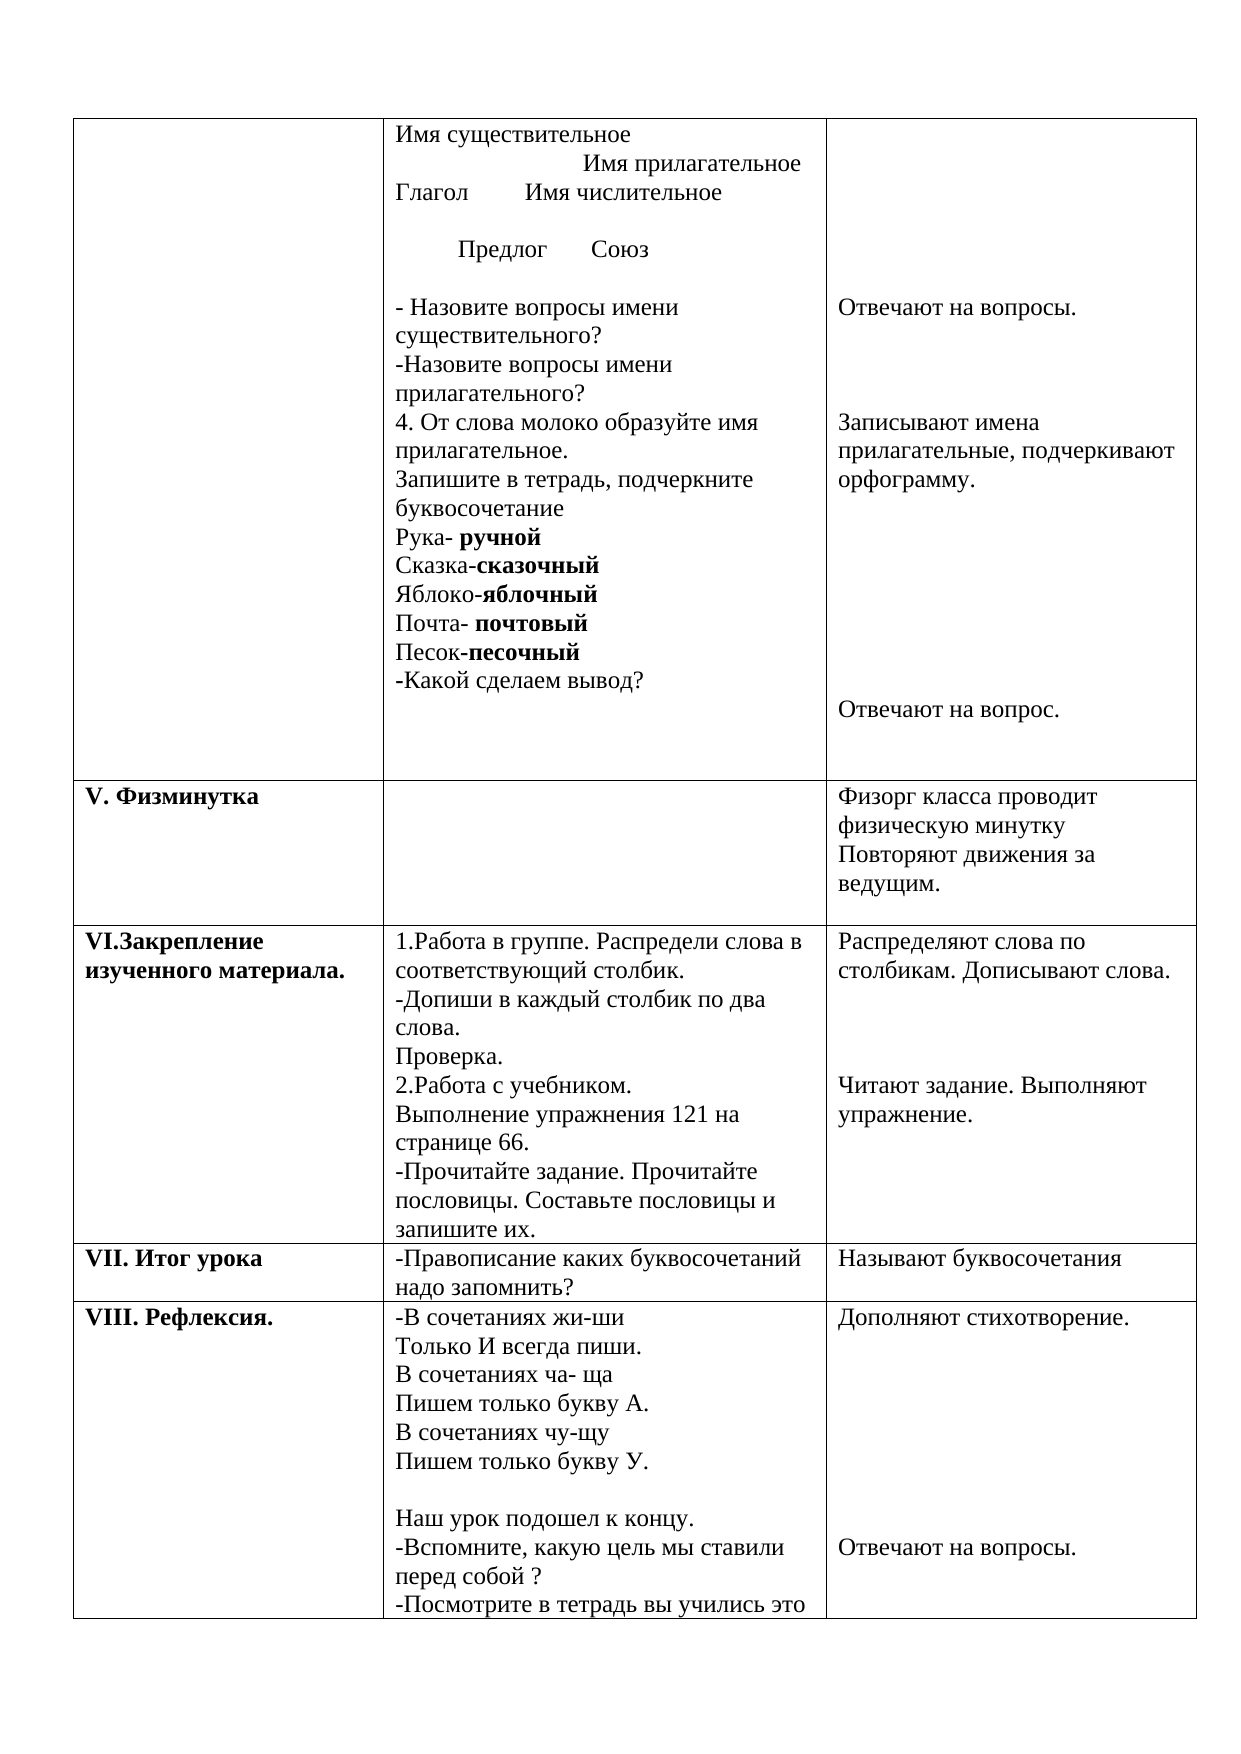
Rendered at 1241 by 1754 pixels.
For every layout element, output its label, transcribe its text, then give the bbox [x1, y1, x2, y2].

table_cell Физорг класса проводит физическую минутку Повторяют движения за ведущим. [827, 781, 1196, 925]
table_cell 1.Работа в группе. Распредели слова в соответствующий столбик. -Допиши в каждый столбик по два слова. Проверка. 2.Работа с учебником. Выполнение упражнения 121 на странице 66. -Прочитайте задание. Прочитайте пословицы. Составьте пословицы и запишите их. [384, 926, 826, 1242]
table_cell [74, 119, 383, 780]
table_cell Называют буквосочетания [827, 1244, 1196, 1301]
table_cell -Правописание каких буквосочетаний надо запомнить? [384, 1244, 826, 1301]
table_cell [827, 1302, 1196, 1618]
table_cell VI.Закрепление изученного материала. [74, 926, 383, 1242]
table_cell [384, 1302, 826, 1618]
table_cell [827, 119, 1196, 780]
table_cell [384, 781, 826, 925]
table_cell VII. Итог урока [74, 1244, 383, 1301]
table_cell VIII. Рефлексия. [74, 1302, 383, 1618]
table_cell Распределяют слова по столбикам. Дописывают слова. Читают задание. Выполняют упражнение. [827, 926, 1196, 1242]
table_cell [384, 119, 826, 780]
table_cell V. Физминутка [74, 781, 383, 925]
